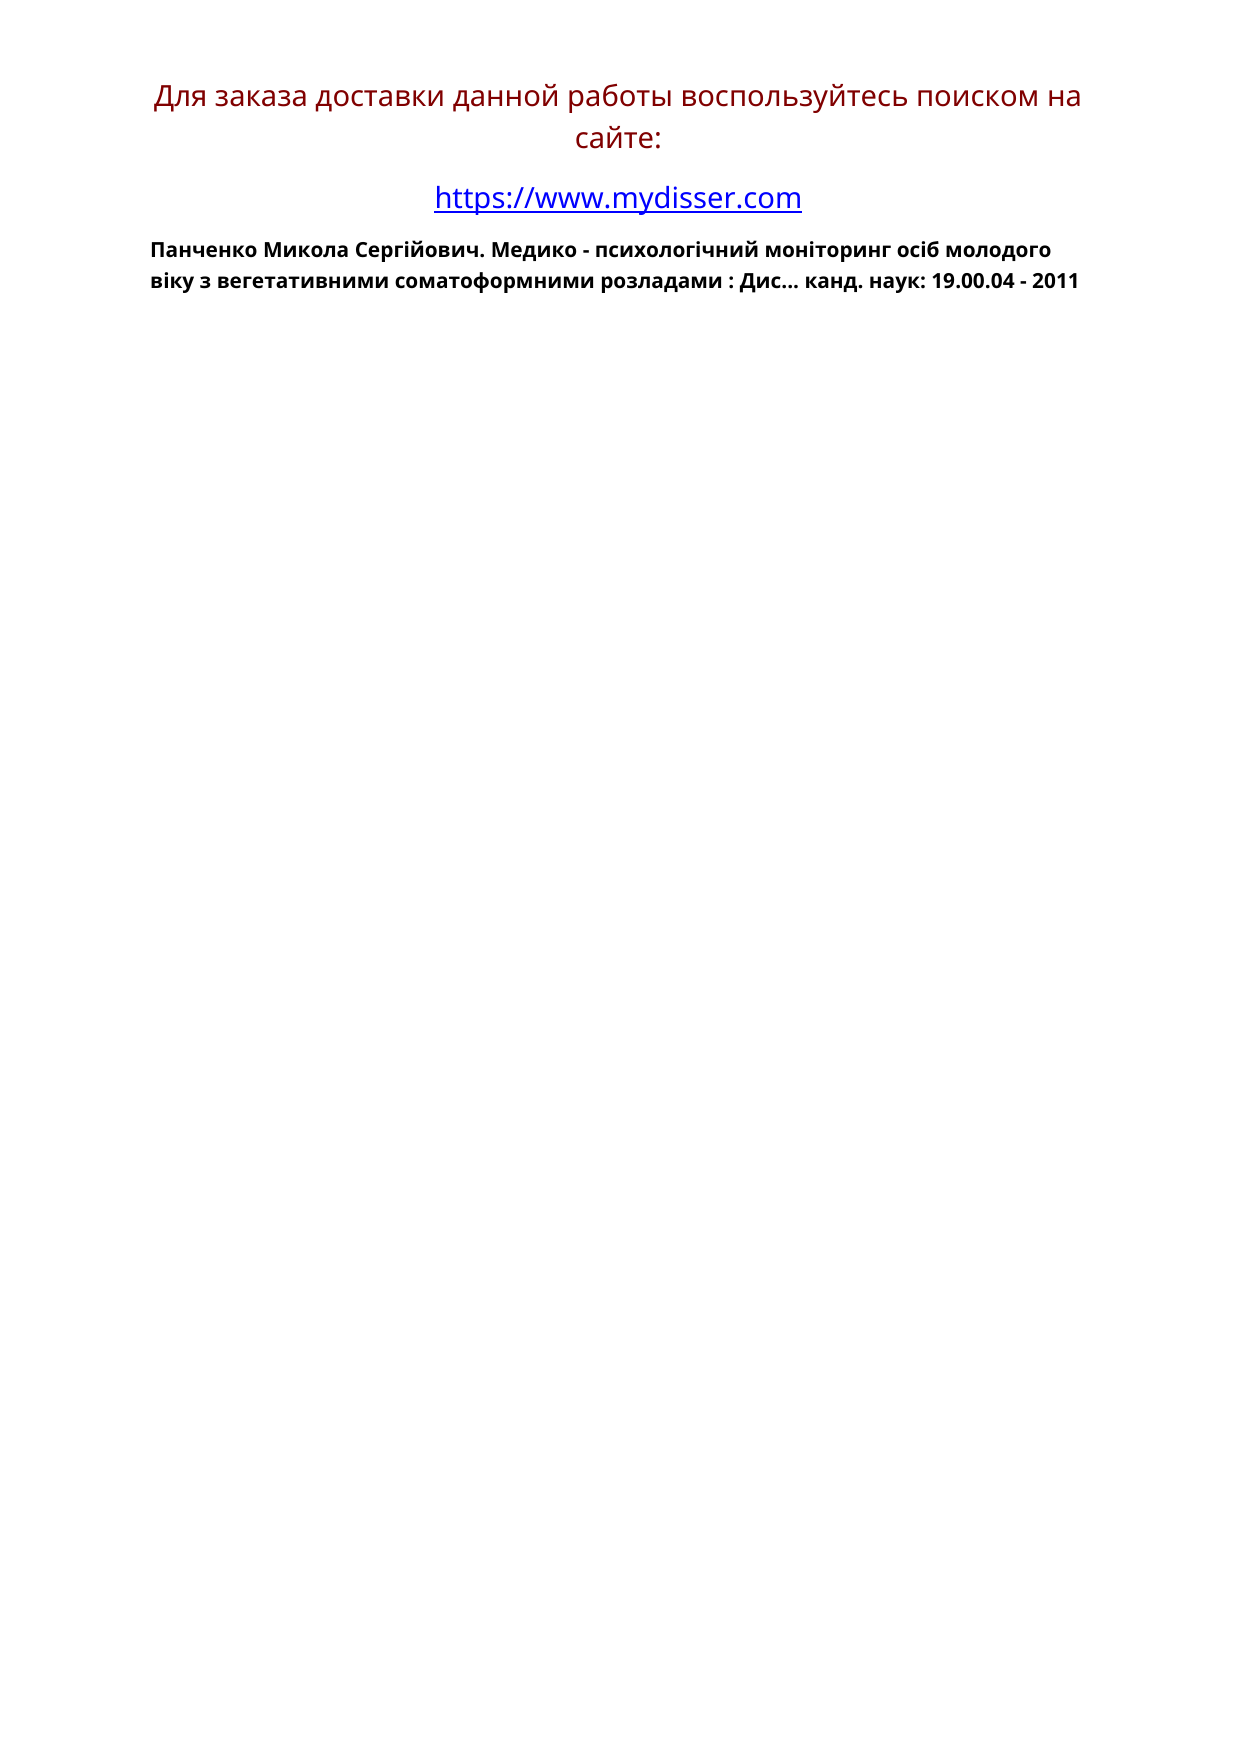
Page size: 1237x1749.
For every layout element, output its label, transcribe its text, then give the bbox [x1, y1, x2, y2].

text Панченко Микола Сергійович. Медико - психологічний моніторинг осіб молодого віку з вегетативними соматоформними розладами : Дис... канд. наук: 19.00.04 - 2011 [150, 236, 1086, 294]
